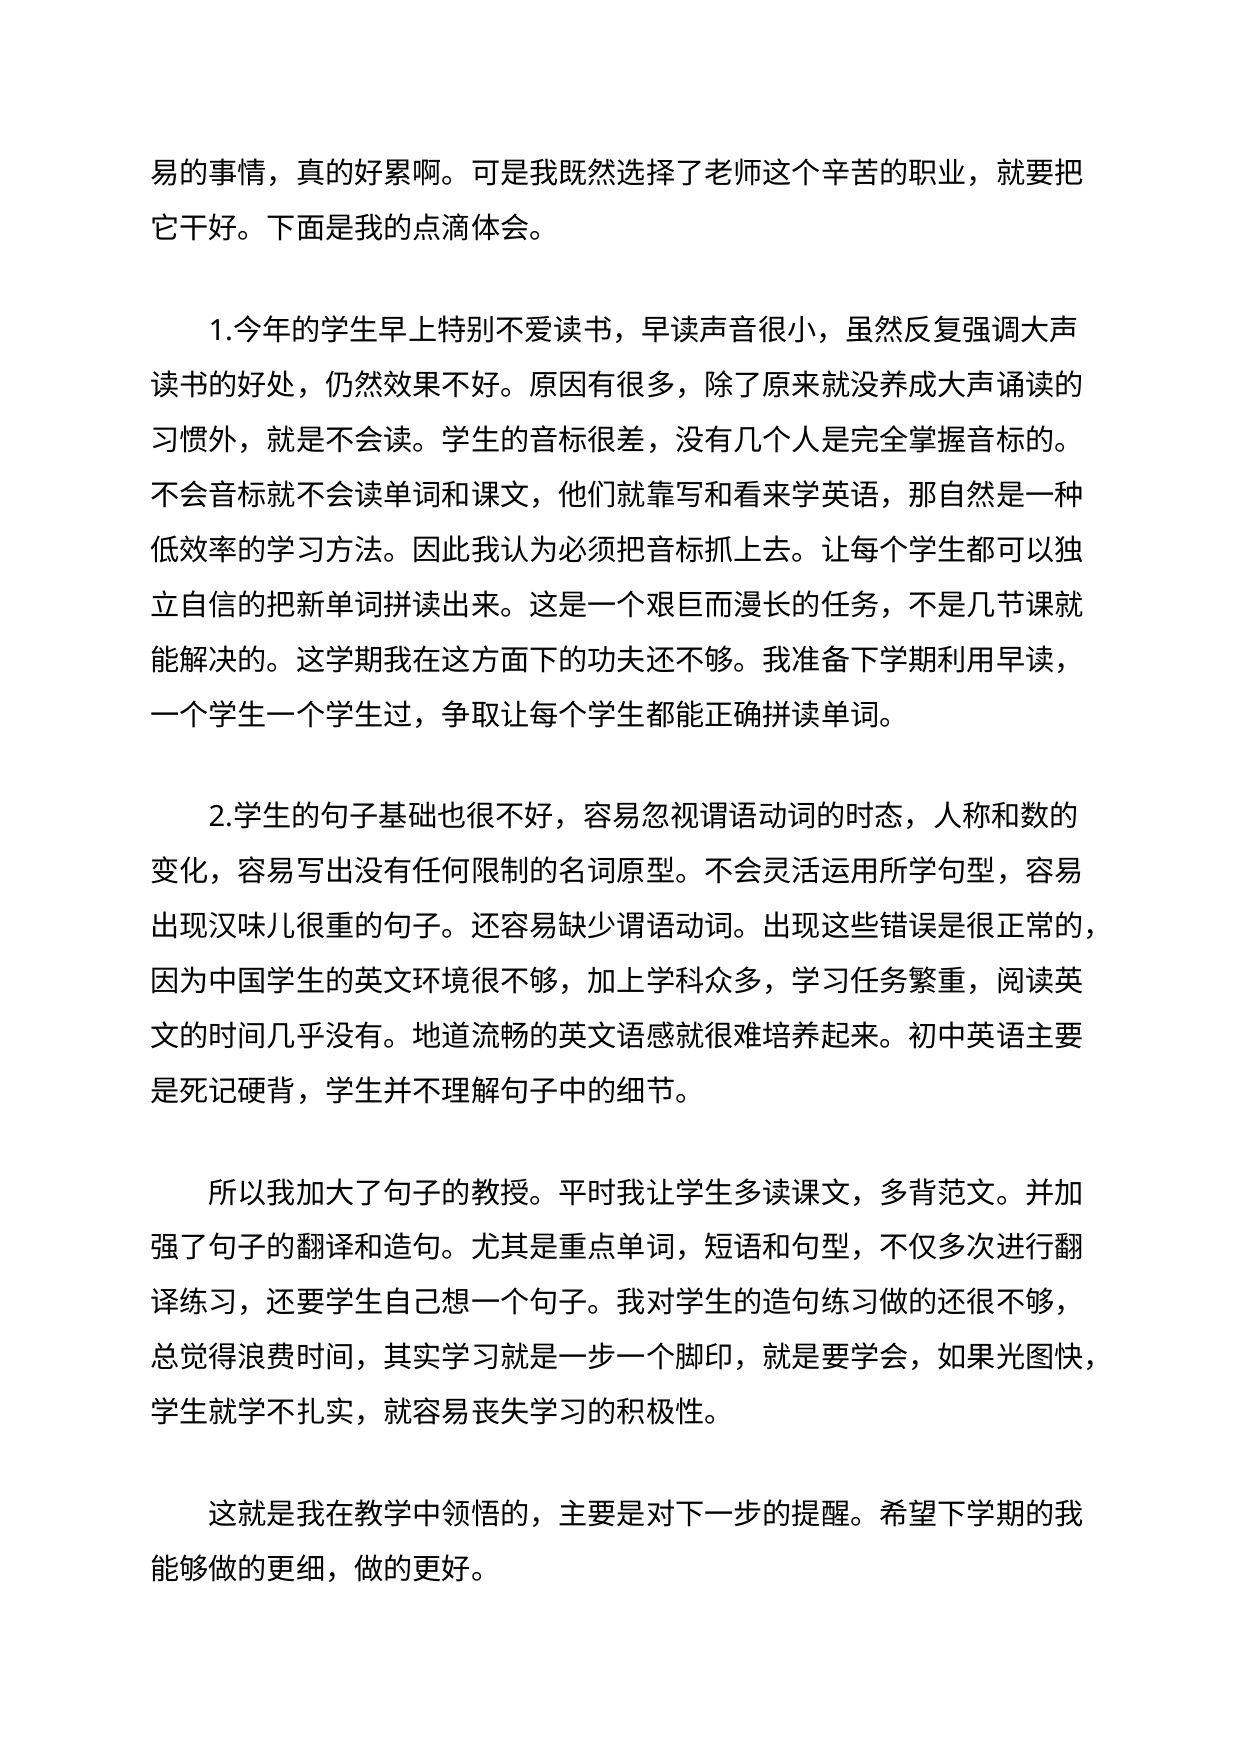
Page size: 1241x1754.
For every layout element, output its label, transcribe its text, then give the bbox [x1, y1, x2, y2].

text 所以我加大了句子的教授。平时我让学生多读课文，多背范文。并加强了句子的翻译和造句。尤其是重点单词，短语和句型，不仅多次进行翻译练习，还要学生自己想一个句子。我对学生的造句练习做的还很不够，总觉得浪费时间，其实学习就是一步一个脚印，就是要学会，如果光图快，学生就学不扎实，就容易丧失学习的积极性。 [150, 1169, 1090, 1431]
text 1.今年的学生早上特别不爱读书，早读声音很小，虽然反复强调大声读书的好处，仍然效果不好。原因有很多，除了原来就没养成大声诵读的习惯外，就是不会读。学生的音标很差，没有几个人是完全掌握音标的。不会音标就不会读单词和课文，他们就靠写和看来学英语，那自然是一种低效率的学习方法。因此我认为必须把音标抓上去。让每个学生都可以独立自信的把新单词拼读出来。这是一个艰巨而漫长的任务，不是几节课就能解决的。这学期我在这方面下的功夫还不够。我准备下学期利用早读，一个学生一个学生过，争取让每个学生都能正确拼读单词。 [150, 307, 1090, 733]
text 2.学生的句子基础也很不好，容易忽视谓语动词的时态，人称和数的变化，容易写出没有任何限制的名词原型。不会灵活运用所学句型，容易出现汉味儿很重的句子。还容易缺少谓语动词。出现这些错误是很正常的，因为中国学生的英文环境很不够，加上学科众多，学习任务繁重，阅读英文的时间几乎没有。地道流畅的英文语感就很难培养起来。初中英语主要是死记硬背，学生并不理解句子中的细节。 [150, 793, 1090, 1110]
text 这就是我在教学中领悟的，主要是对下一步的提醒。希望下学期的我能够做的更细，做的更好。 [150, 1491, 1090, 1588]
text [150, 150, 1090, 247]
